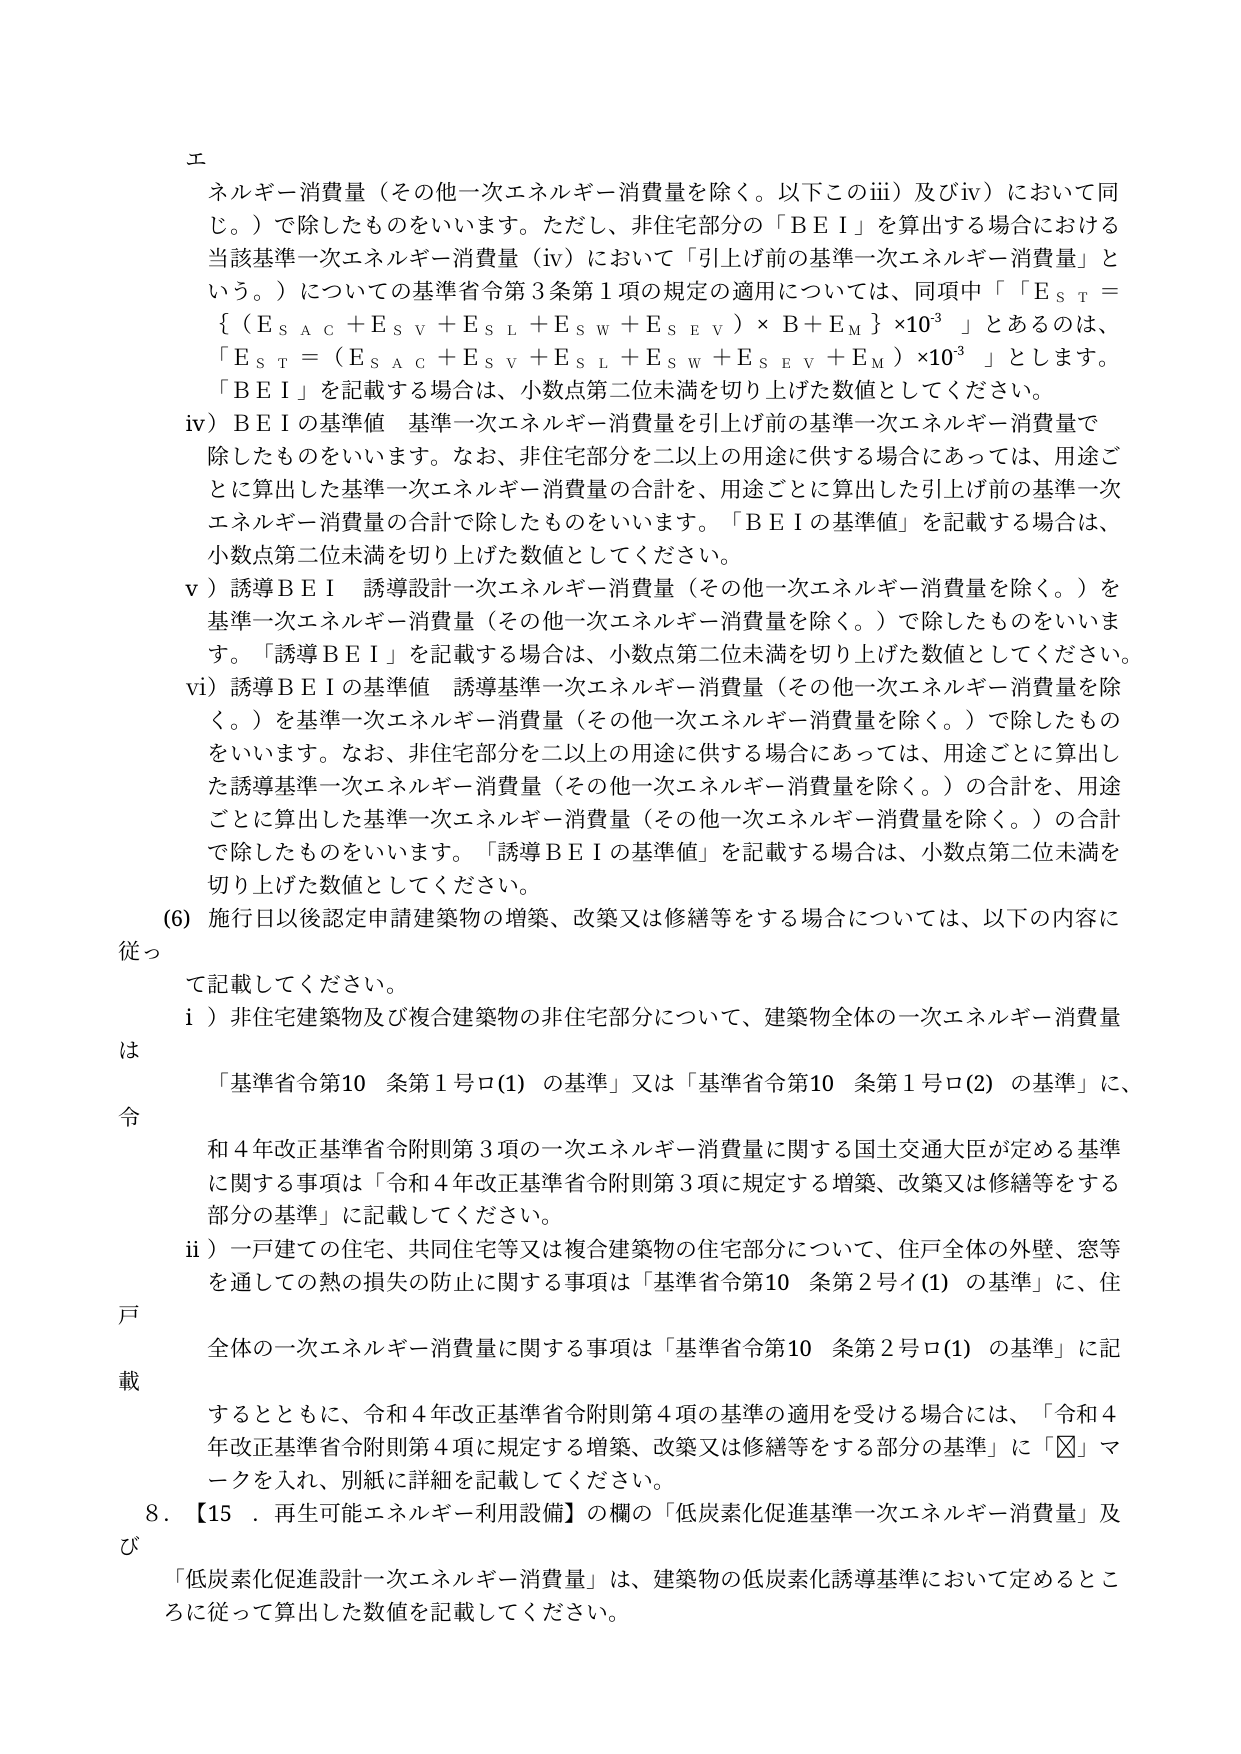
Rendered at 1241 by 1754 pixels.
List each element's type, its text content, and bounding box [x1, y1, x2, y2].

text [185, 141, 1122, 174]
text に関する事項は「令和４年改正基準省令附則第３項に規定する増築、改築又は修繕等をする [118, 1165, 1122, 1198]
text ８．【15．再生可能エネルギー利用設備】の欄の「低炭素化促進基準一次エネルギー消費量」及び [118, 1495, 1122, 1561]
text ろに従って算出した数値を記載してください。 [118, 1594, 1122, 1627]
text て記載してください。 [118, 967, 1122, 1000]
text i）非住宅建築物及び複合建築物の非住宅部分について、建築物全体の一次エネルギー消費量は [118, 1000, 1122, 1066]
text ⅱ）一戸建ての住宅、共同住宅等又は複合建築物の住宅部分について、住戸全体の外壁、窓等 [118, 1231, 1122, 1264]
text 「基準省令第10条第１号ロ(1)の基準」又は「基準省令第10条第１号ロ(2)の基準」に、令 [118, 1066, 1122, 1132]
text を通しての熱の損失の防止に関する事項は「基準省令第10条第２号イ(1)の基準」に、住戸 [118, 1264, 1122, 1330]
text ⅴ）誘導ＢＥＩ 誘導設計一次エネルギー消費量（その他一次エネルギー消費量を除く。）を [185, 571, 1122, 604]
text く。）を基準一次エネルギー消費量（その他一次エネルギー消費量を除く。）で除したもの [185, 703, 1122, 736]
text 全体の一次エネルギー消費量に関する事項は「基準省令第10条第２号ロ(1)の基準」に記載 [118, 1330, 1122, 1396]
text するとともに、令和４年改正基準省令附則第４項の基準の適用を受ける場合には、「令和４ [118, 1396, 1122, 1429]
text をいいます。なお、非住宅部分を二以上の用途に供する場合にあっては、用途ごとに算出し [185, 736, 1122, 769]
text 年改正基準省令附則第４項に規定する増築、改築又は修繕等をする部分の基準」に「」マ [118, 1429, 1122, 1462]
text 除したものをいいます。なお、非住宅部分を二以上の用途に供する場合にあっては、用途ごとに算出した基準一次エネルギー消費量の合計を、用途ごとに算出した引上げ前の基準一次エネルギー消費量の合計で除したものをいいます。「ＢＥＩの基準値」を記載する場合は、小数点第二位未満を切り上げた数値としてください。 [208, 438, 1122, 571]
text ごとに算出した基準一次エネルギー消費量（その他一次エネルギー消費量を除く。）の合計 [185, 802, 1122, 835]
text 部分の基準」に記載してください。 [118, 1198, 1122, 1231]
text ネルギー消費量（その他一次エネルギー消費量を除く。以下このⅲ）及びⅳ）において同じ。）で除したものをいいます。ただし、非住宅部分の「ＢＥＩ」を算出する場合における当該基準一次エネルギー消費量（ⅳ）において「引上げ前の基準一次エネルギー消費量」という。）についての基準省令第３条第１項の規定の適用については、同項中「「ＥＳＴ＝｛（ＥＳＡＣ＋ＥＳＶ＋ＥＳＬ＋ＥＳＷ＋ＥＳＥＶ）×Ｂ＋ＥＭ｝×10-3」とあるのは、「ＥＳＴ＝（ＥＳＡＣ＋ＥＳＶ＋ＥＳＬ＋ＥＳＷ＋ＥＳＥＶ＋ＥＭ）×10-3」とします。「ＢＥＩ」を記載する場合は、小数点第二位未満を切り上げた数値としてください。 [208, 174, 1122, 406]
text す。「誘導ＢＥＩ」を記載する場合は、小数点第二位未満を切り上げた数値としてください。ⅵ）誘導ＢＥＩの基準値 誘導基準一次エネルギー消費量（その他一次エネルギー消費量を除 [185, 637, 1122, 703]
text ークを入れ、別紙に詳細を記載してください。 [118, 1462, 1122, 1495]
text 切り上げた数値としてください。 [185, 868, 1122, 901]
text 「低炭素化促進設計一次エネルギー消費量」は、建築物の低炭素化誘導基準において定めるとこ [118, 1561, 1122, 1594]
text 基準一次エネルギー消費量（その他一次エネルギー消費量を除く。）で除したものをいいま [185, 604, 1122, 637]
text ⅳ）ＢＥＩの基準値 基準一次エネルギー消費量を引上げ前の基準一次エネルギー消費量で [185, 406, 1122, 438]
text た誘導基準一次エネルギー消費量（その他一次エネルギー消費量を除く。）の合計を、用途 [185, 769, 1122, 802]
text (6)施行日以後認定申請建築物の増築、改築又は修繕等をする場合については、以下の内容に従っ [118, 901, 1122, 967]
text で除したものをいいます。「誘導ＢＥＩの基準値」を記載する場合は、小数点第二位未満を [185, 835, 1122, 868]
text 和４年改正基準省令附則第３項の一次エネルギー消費量に関する国土交通大臣が定める基準 [118, 1132, 1122, 1165]
